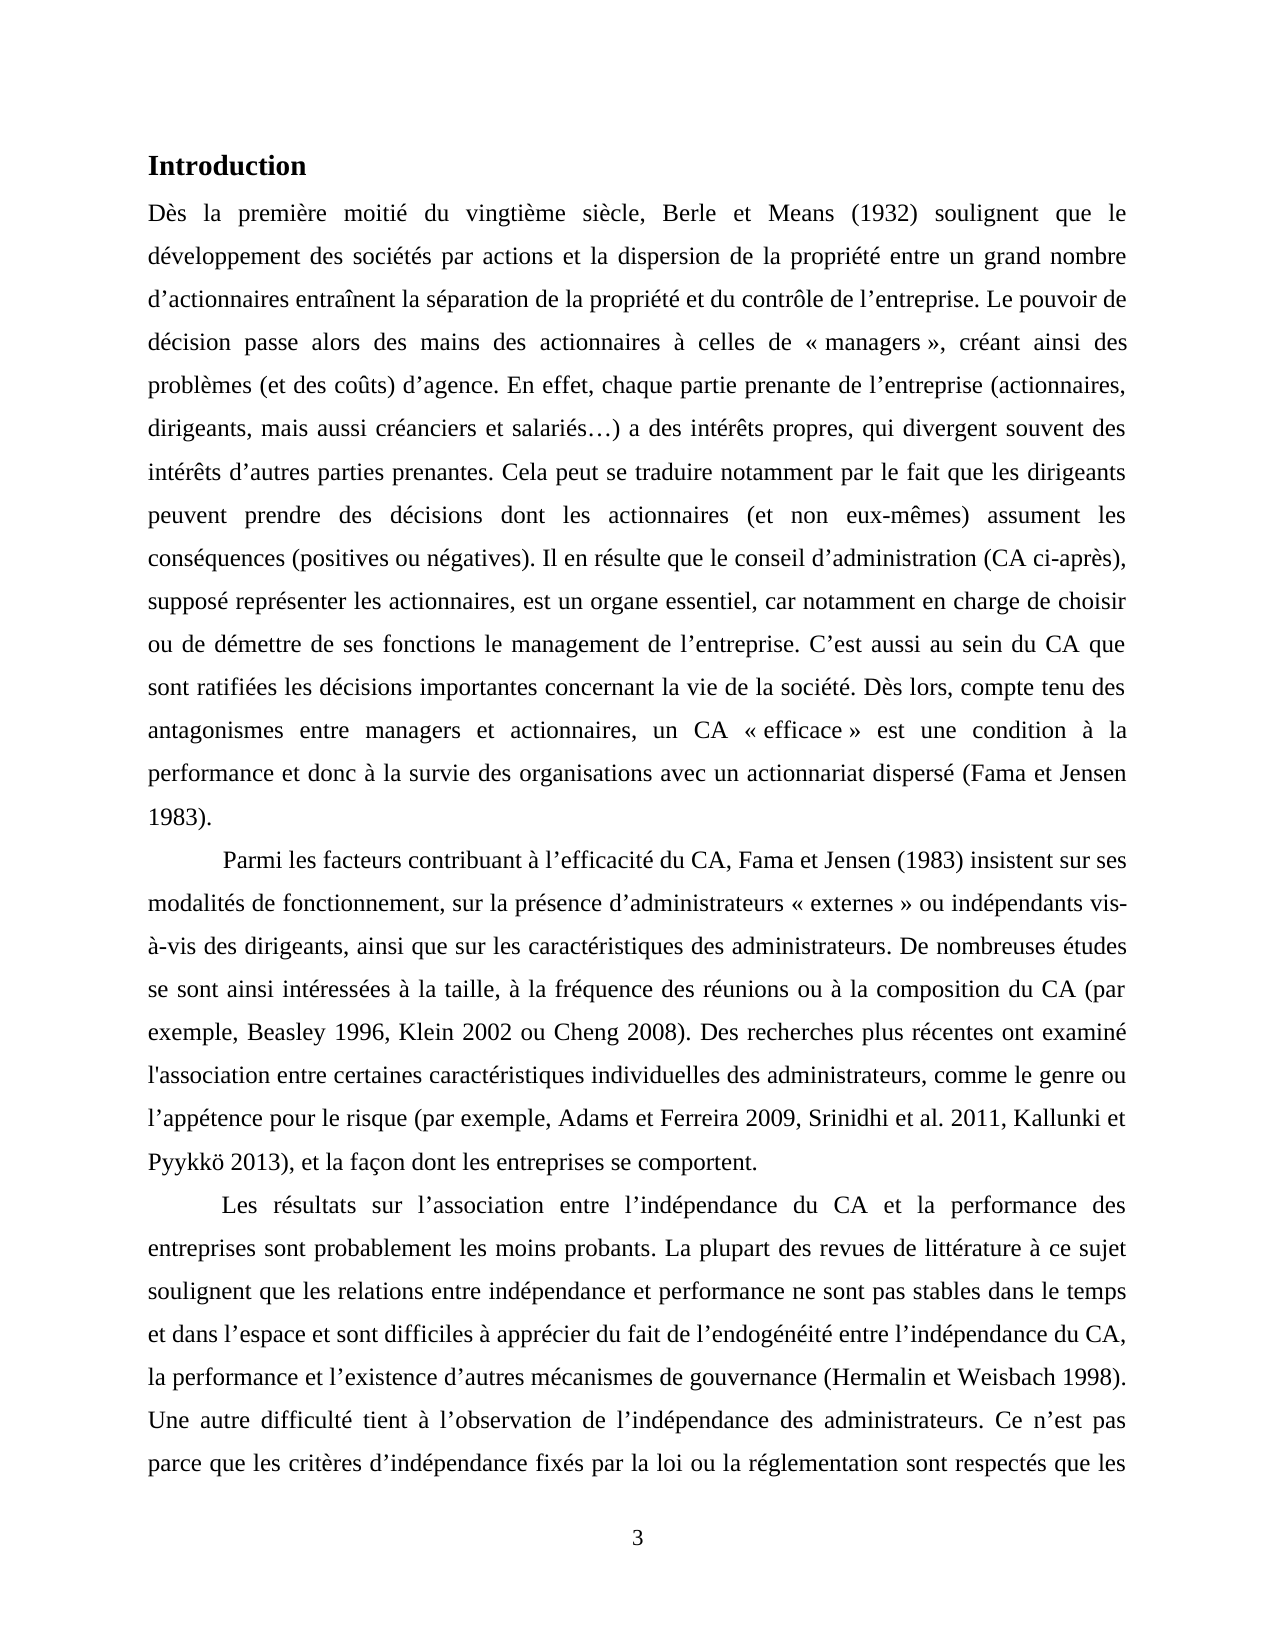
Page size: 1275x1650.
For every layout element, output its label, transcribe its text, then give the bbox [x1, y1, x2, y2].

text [148, 1190, 1127, 1477]
text Dès la première moitié du vingtième siècle, Berle et Means (1932) soulignent que le développement des sociétés par actions et la dispersion de la propriété entre un grand nombre d’actionnaires entraînent la séparation de la propriété et du contrôle de l’entreprise. Le pouvoir de décision passe alors des mains des actionnaires à celles de « managers », créant ainsi des problèmes (et des coûts) d’agence. En effet, chaque partie prenante de l’entreprise (actionnaires, dirigeants, mais aussi créanciers et salariés…) a des intérêts propres, qui divergent souvent des intérêts d’autres parties prenantes. Cela peut se traduire notamment par le fait que les dirigeants peuvent prendre des décisions dont les actionnaires (et non eux-mêmes) assument les conséquences (positives ou négatives). Il en résulte que le conseil d’administration (CA ci-après), supposé représenter les actionnaires, est un organe essentiel, car notamment en charge de choisir ou de démettre de ses fonctions le management de l’entreprise. C’est aussi au sein du CA que sont ratifiées les décisions importantes concernant la vie de la société. Dès lors, compte tenu des antagonismes entre managers et actionnaires, un CA « efficace » est une condition à la performance et donc à la survie des organisations avec un actionnariat dispersé (Fama et Jensen 1983). [148, 198, 1127, 830]
text Parmi les facteurs contribuant à l’efficacité du CA, Fama et Jensen (1983) insistent sur ses modalités de fonctionnement, sur la présence d’administrateurs « externes » ou indépendants vis-à-vis des dirigeants, ainsi que sur les caractéristiques des administrateurs. De nombreuses études se sont ainsi intéressées à la taille, à la fréquence des réunions ou à la composition du CA (par exemple, Beasley 1996, Klein 2002 ou Cheng 2008). Des recherches plus récentes ont examiné l'association entre certaines caractéristiques individuelles des administrateurs, comme le genre ou l’appétence pour le risque (par exemple, Adams et Ferreira 2009, Srinidhi et al. 2011, Kallunki et Pyykkö 2013), et la façon dont les entreprises se comportent. [148, 845, 1127, 1175]
text Introduction [148, 148, 1127, 181]
